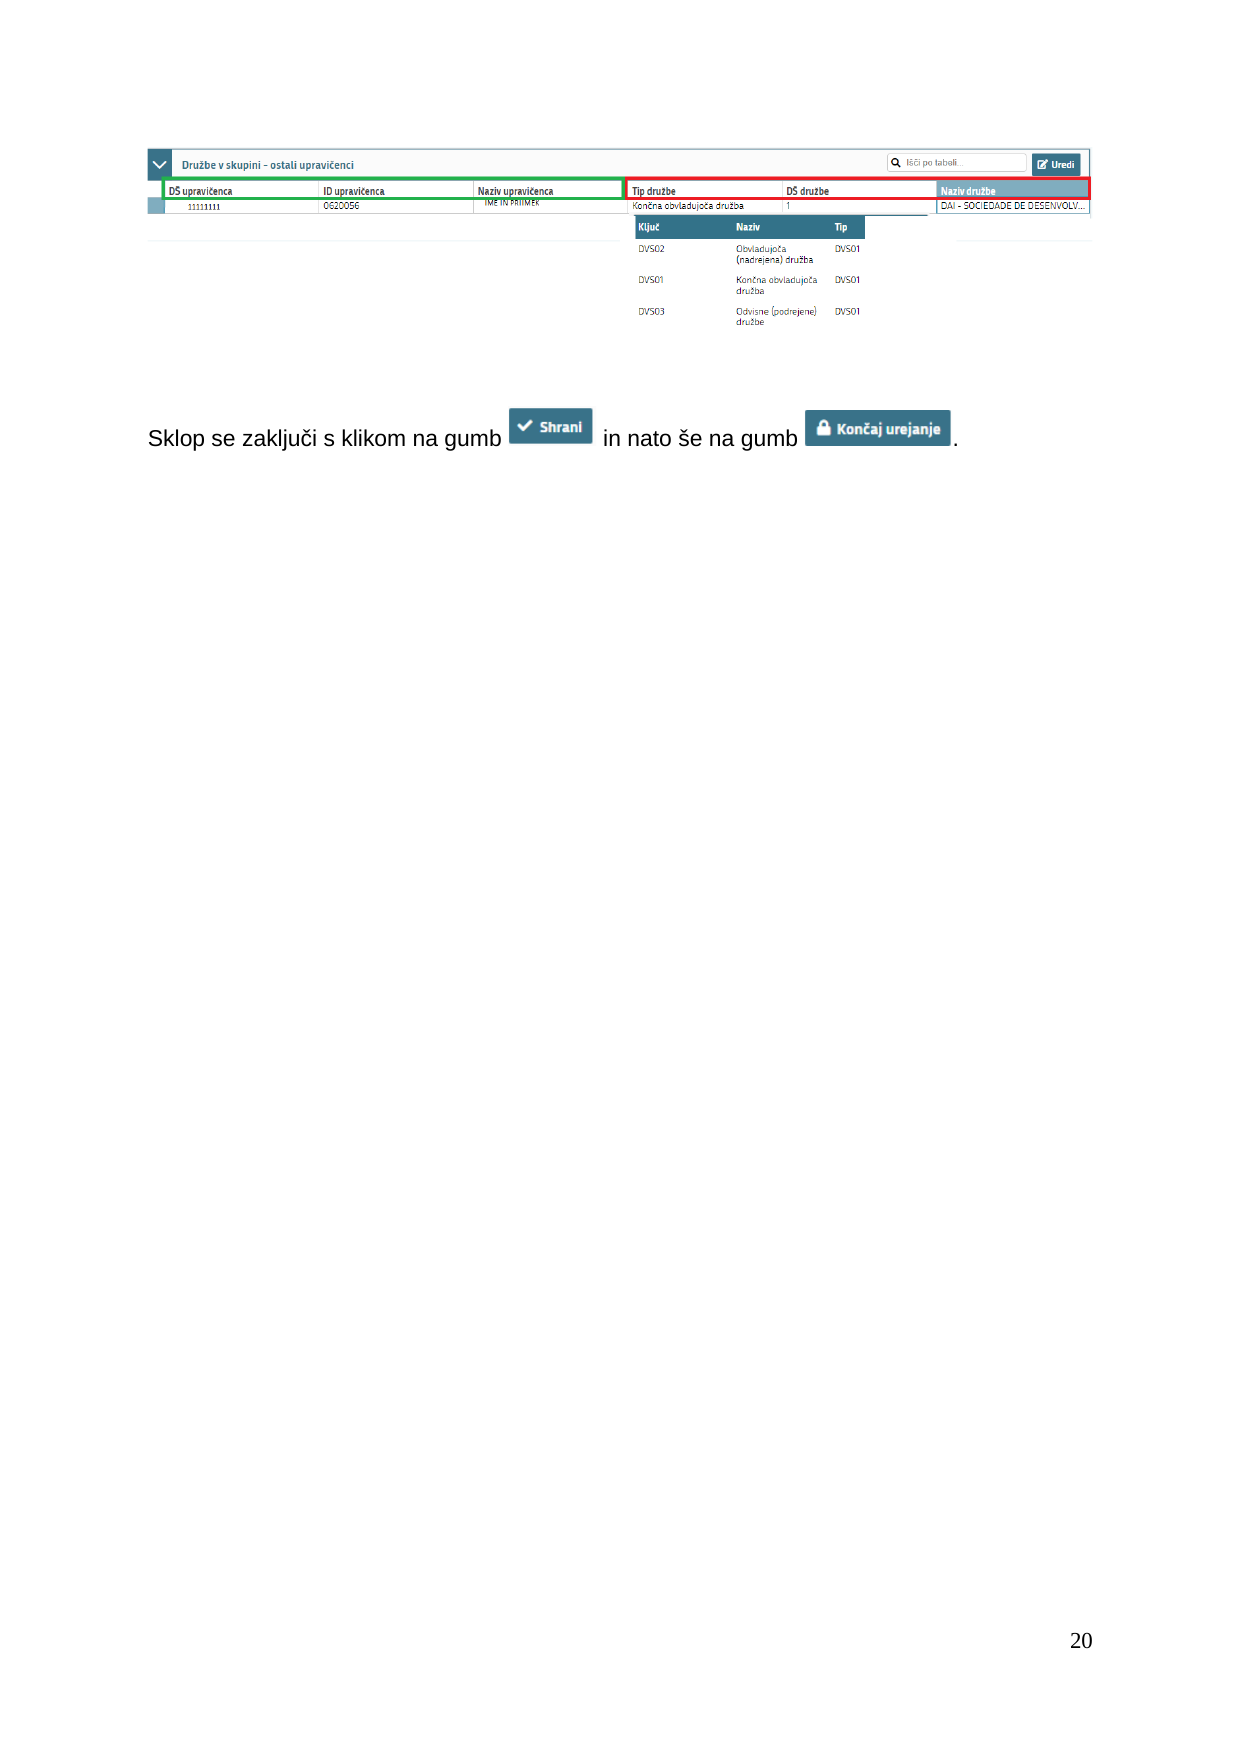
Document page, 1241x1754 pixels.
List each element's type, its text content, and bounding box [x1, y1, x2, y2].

text Sklop se zaključi s klikom na gumb in nato še na gumb . [148, 406, 1093, 451]
picture [804, 410, 953, 446]
picture [508, 406, 597, 446]
picture [147, 147, 1093, 329]
